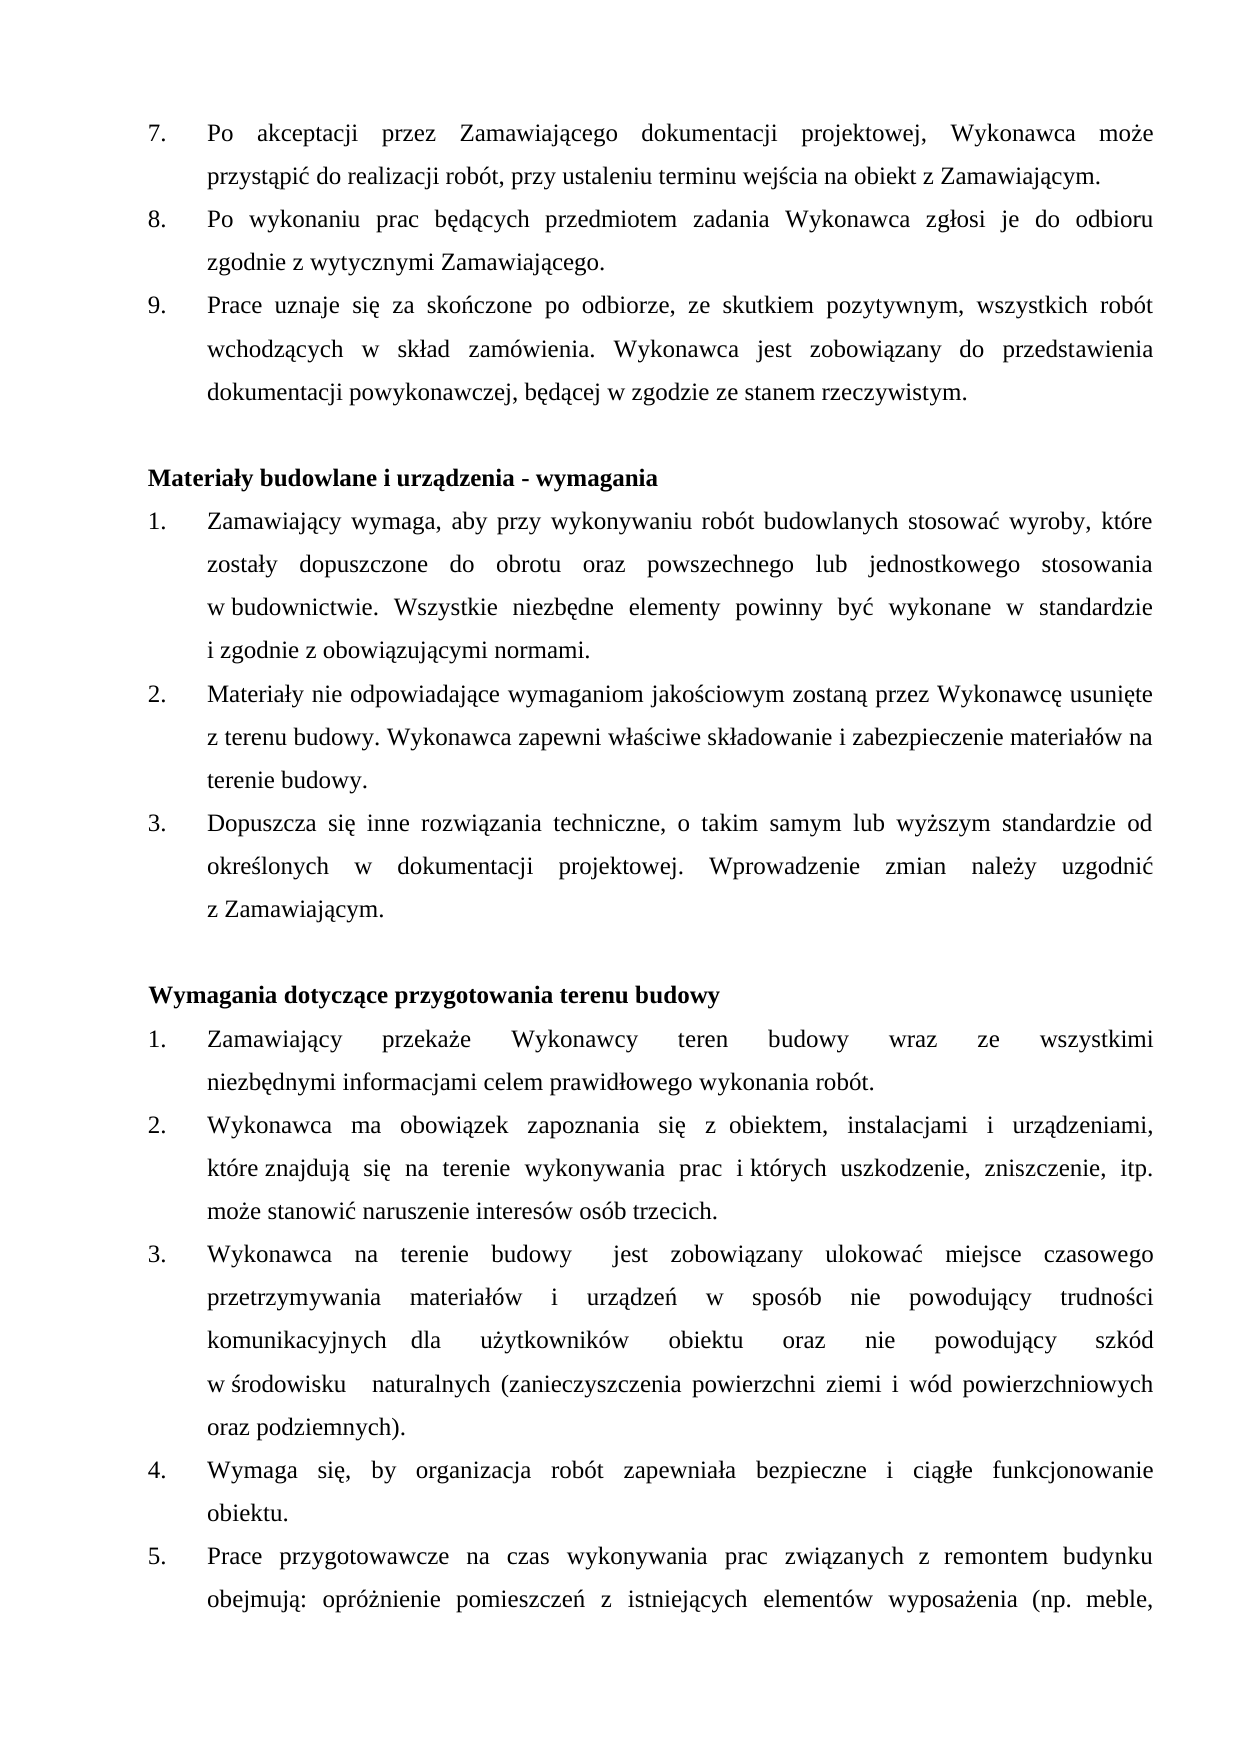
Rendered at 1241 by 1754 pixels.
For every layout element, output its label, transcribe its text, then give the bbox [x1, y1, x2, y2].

list Prace uznaje się za skończone po odbiorze, ze skutkiem pozytywnym, wszystkich robót wchodzących w skład zamówienia. Wykonawca jest zobowiązany do przedstawienia dokumentacji powykonawczej, będącej w zgodzie ze stanem rzeczywistym. [148, 291, 1154, 406]
list Po akceptacji przez Zamawiającego dokumentacji projektowej, Wykonawca może przystąpić do realizacji robót, przy ustaleniu terminu wejścia na obiekt z Zamawiającym. [148, 118, 1154, 190]
list Materiały nie odpowiadające wymaganiom jakościowym zostaną przez Wykonawcę usunięte z terenu budowy. Wykonawca zapewni właściwe składowanie i zabezpieczenie materiałów na terenie budowy. [148, 679, 1154, 794]
list Dopuszcza się inne rozwiązania techniczne, o takim samym lub wyższym standardzie od określonych w dokumentacji projektowej. Wprowadzenie zmian należy uzgodnić z Zamawiającym. [148, 808, 1154, 923]
list Po wykonaniu prac będących przedmiotem zadania Wykonawca zgłosi je do odbioru zgodnie z wytycznymi Zamawiającego. [148, 204, 1154, 276]
text Materiały budowlane i urządzenia - wymagania [148, 463, 1154, 492]
list Wykonawca ma obowiązek zapoznania się z obiektem, instalacjami i urządzeniami, które znajdują się na terenie wykonywania prac i których uszkodzenie, zniszczenie, itp. może stanowić naruszenie interesów osób trzecich. [148, 1110, 1154, 1225]
list Zamawiający przekaże Wykonawcy teren budowy wraz ze wszystkimi niezbędnymi informacjami celem prawidłowego wykonania robót. [148, 1024, 1154, 1096]
list Wymaga się, by organizacja robót zapewniała bezpieczne i ciągłe funkcjonowanie obiektu. [148, 1455, 1154, 1527]
list Zamawiający wymaga, aby przy wykonywaniu robót budowlanych stosować wyroby, które zostały dopuszczone do obrotu oraz powszechnego lub jednostkowego stosowania w budownictwie. Wszystkie niezbędne elementy powinny być wykonane w standardzie i zgodnie z obowiązującymi normami. [148, 506, 1154, 664]
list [148, 1541, 1154, 1613]
text Wymagania dotyczące przygotowania terenu budowy [148, 981, 1154, 1009]
list Wykonawca na terenie budowy jest zobowiązany ulokować miejsce czasowego przetrzymywania materiałów i urządzeń w sposób nie powodujący trudności komunikacyjnych dla użytkowników obiektu oraz nie powodujący szkód w środowisku naturalnych (zanieczyszczenia powierzchni ziemi i wód powierzchniowych oraz podziemnych). [148, 1239, 1154, 1441]
